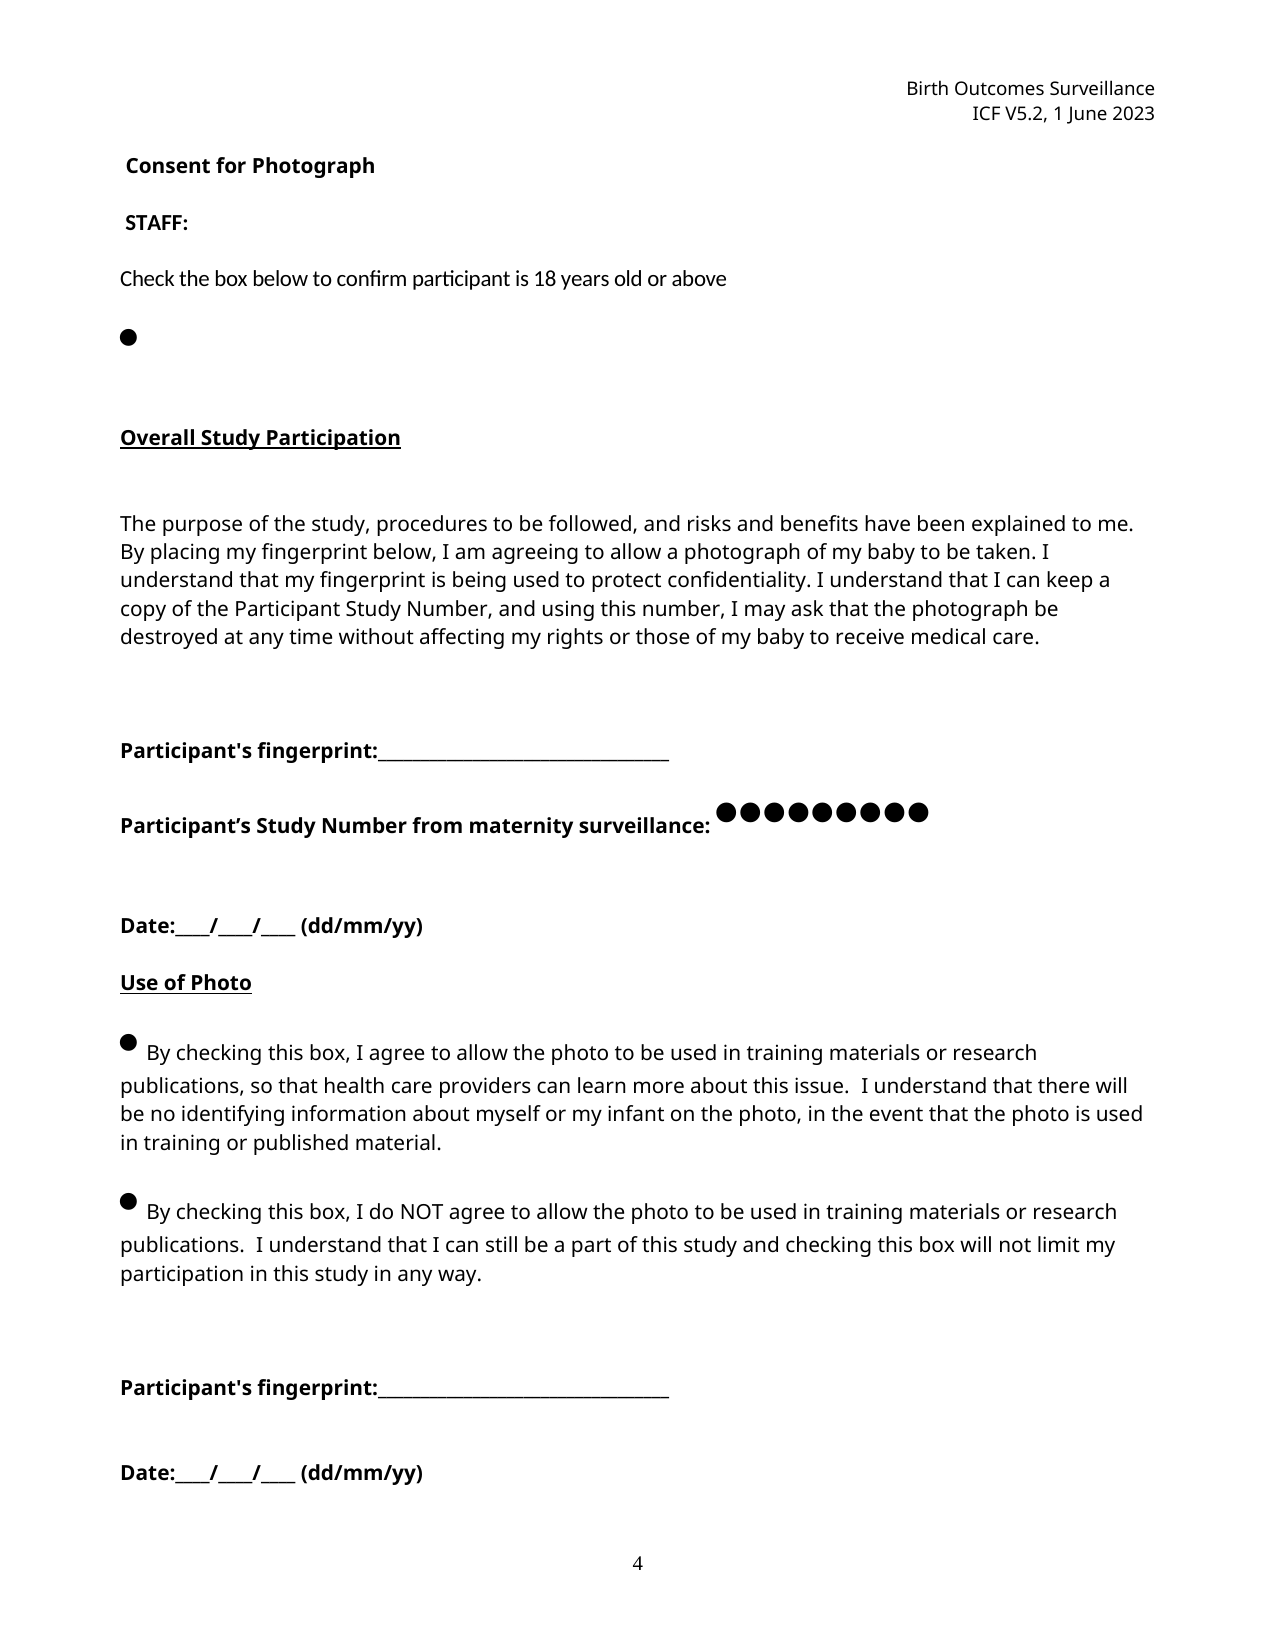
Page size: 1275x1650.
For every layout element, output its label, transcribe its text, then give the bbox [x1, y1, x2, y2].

text Participant's fingerprint:__________________________________ [120, 736, 1155, 764]
text Check the box below to confirm participant is 18 years old or above [120, 264, 1155, 292]
text By checking this box, I agree to allow the photo to be used in training materials or research publications, so that health care providers can learn more about this issue. I understand that there will be no identifying information about myself or my infant on the photo, in the event that the photo is used in training or published material. [120, 1026, 1155, 1156]
text Overall Study Participation [120, 423, 1155, 452]
text Participant's fingerprint:__________________________________ [120, 1373, 1155, 1401]
text Use of Photo [120, 968, 1155, 997]
subtitle Date:____/____/____ (dd/mm/yy) [120, 911, 1155, 940]
text Participant’s Study Number from maternity surveillance: [120, 793, 1155, 846]
subtitle Date:____/____/____ (dd/mm/yy) [120, 1458, 1155, 1487]
text The purpose of the study, procedures to be followed, and risks and benefits have been explained to me. By placing my fingerprint below, I am agreeing to allow a photograph of my baby to be taken. I understand that my fingerprint is being used to protect confidentiality. I understand that I can keep a copy of the Participant Study Number, and using this number, I may ask that the photograph be destroyed at any time without affecting my rights or those of my baby to receive medical care. [120, 509, 1155, 651]
text By checking this box, I do NOT agree to allow the photo to be used in training materials or research publications. I understand that I can still be a part of this study and checking this box will not limit my participation in this study in any way. [120, 1185, 1155, 1287]
text STAFF: [120, 208, 1155, 236]
text Consent for Photograph [120, 152, 1155, 180]
